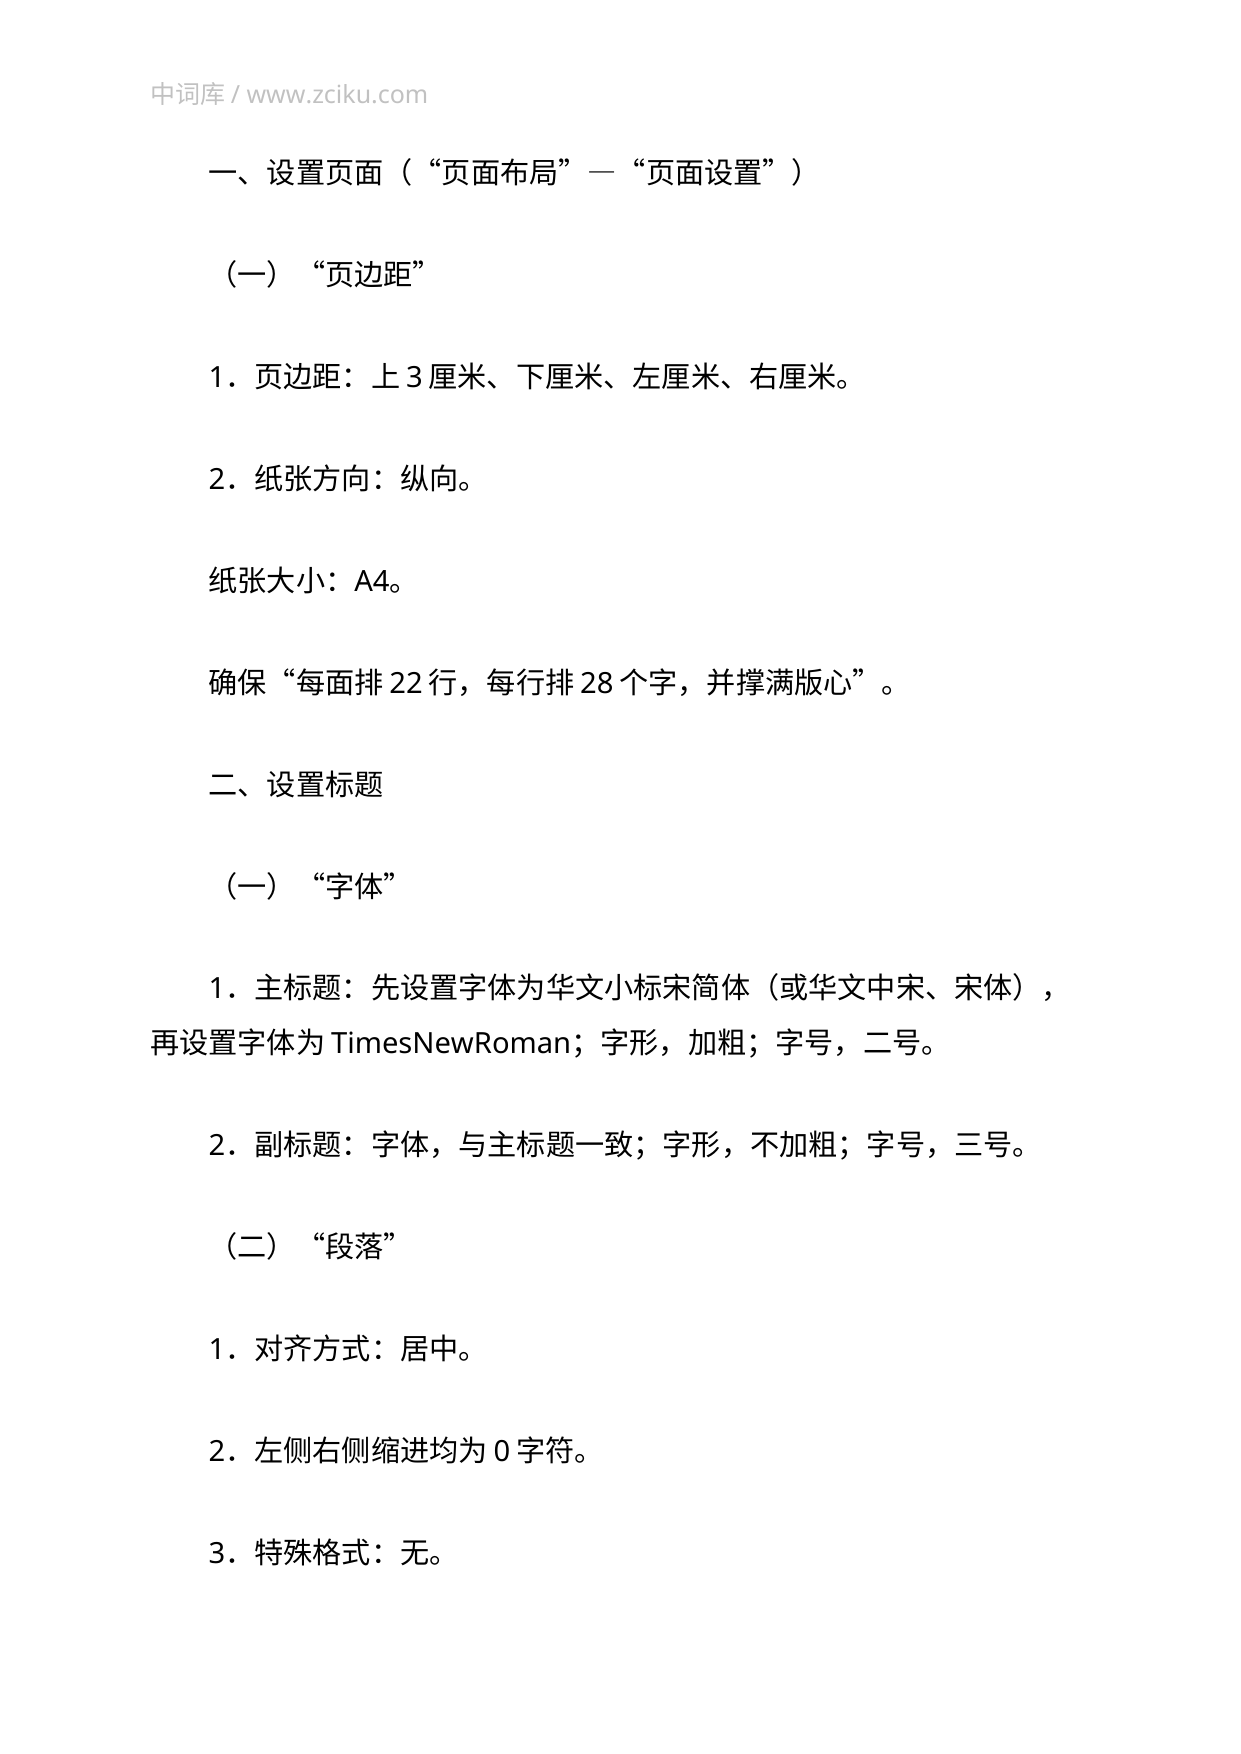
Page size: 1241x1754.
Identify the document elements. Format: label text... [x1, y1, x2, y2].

text 2．纸张方向：纵向。 [150, 456, 1090, 498]
text （一）“页边距” [150, 252, 1090, 294]
text 二、设置标题 [150, 761, 1090, 804]
text 3．特殊格式：无。 [150, 1530, 1090, 1572]
text （一）“字体” [150, 863, 1090, 906]
text 一、设置页面（“页面布局”—“页面设置”） [150, 150, 1090, 192]
text 1．页边距：上3厘米、下厘米、左厘米、右厘米。 [150, 353, 1090, 396]
text 1．主标题：先设置字体为华文小标宋简体（或华文中宋、宋体），再设置字体为TimesNewRoman；字形，加粗；字号，二号。 [150, 965, 1090, 1062]
text （二）“段落” [150, 1224, 1090, 1266]
text 2．副标题：字体，与主标题一致；字形，不加粗；字号，三号。 [150, 1122, 1090, 1164]
text 2．左侧右侧缩进均为0字符。 [150, 1428, 1090, 1470]
text 纸张大小：A4。 [150, 557, 1090, 600]
text 确保“每面排22行，每行排28个字，并撑满版心”。 [150, 659, 1090, 702]
text 1．对齐方式：居中。 [150, 1326, 1090, 1368]
